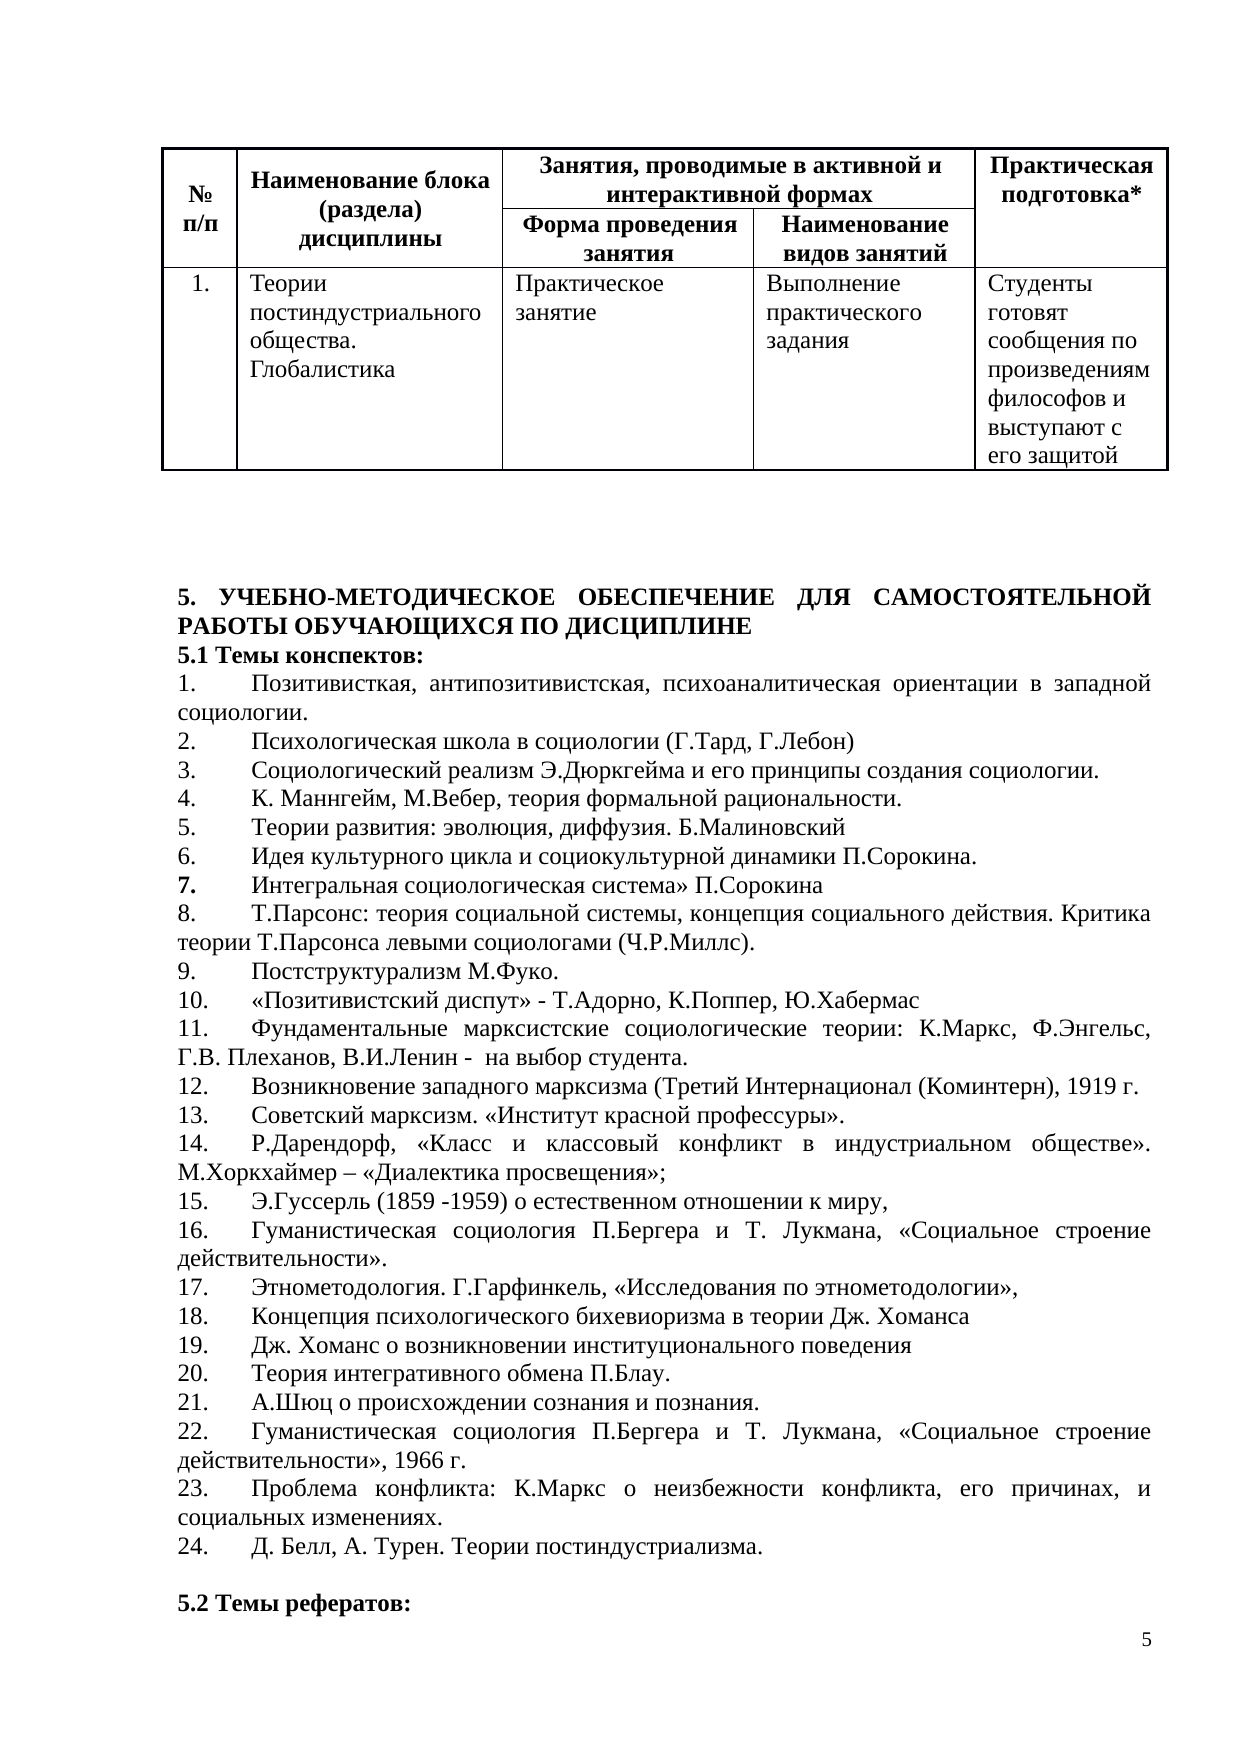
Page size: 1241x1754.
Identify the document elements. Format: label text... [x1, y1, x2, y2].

list Концепция психологического бихевиоризма в теории Дж. Хоманса [177, 1301, 1152, 1330]
list Гуманистическая социология П.Бергера и Т. Лукмана, «Социальное строение действительности», 1966 г. [177, 1416, 1152, 1473]
list Р.Дарендорф, «Класс и классовый конфликт в индустриальном обществе». М.Хоркхаймер – «Диалектика просвещения»; [177, 1128, 1152, 1186]
table_cell Теории постиндустриального общества. Глобалистика [238, 268, 502, 469]
list Возникновение западного марксизма (Третий Интернационал (Коминтерн), 1919 г. [177, 1071, 1152, 1100]
list Д. Белл, А. Турен. Теории постиндустриализма. [177, 1531, 1152, 1560]
list Теории развития: эволюция, диффузия. Б.Малиновский [177, 812, 1152, 841]
text 5.1 Темы конспектов: [177, 640, 1152, 668]
list Советский марксизм. «Институт красной профессуры». [177, 1100, 1152, 1128]
list А.Шюц о происхождении сознания и познания. [177, 1387, 1152, 1416]
table_cell Выполнение практического задания [754, 268, 974, 469]
table_cell Практическое занятие [503, 268, 753, 469]
table_header № п/п [164, 150, 236, 267]
table_cell 1. [164, 268, 236, 469]
table_header Наименование блока (раздела) дисциплины [238, 150, 502, 267]
list Постструктурализм М.Фуко. [177, 956, 1152, 985]
list Проблема конфликта: К.Маркс о неизбежности конфликта, его причинах, и социальных изменениях. [177, 1473, 1152, 1531]
list Идея культурного цикла и социокультурной динамики П.Сорокина. [177, 841, 1152, 870]
table_cell Форма проведения занятия [503, 209, 753, 267]
list Позитивисткая, антипозитивистская, психоаналитическая ориентации в западной социологии. [177, 668, 1152, 726]
list К. Маннгейм, М.Вебер, теория формальной рациональности. [177, 783, 1152, 812]
list Фундаментальные марксистские социологические теории: К.Маркс, Ф.Энгельс, Г.В. Плеханов, В.И.Ленин - на выбор студента. [177, 1013, 1152, 1071]
list Теория интегративного обмена П.Блау. [177, 1358, 1152, 1387]
list Э.Гуссерль (1859 -1959) о естественном отношении к миру, [177, 1186, 1152, 1215]
list Этнометодология. Г.Гарфинкель, «Исследования по этнометодологии», [177, 1272, 1152, 1301]
text 5.2 Темы рефератов: [177, 1588, 1152, 1617]
list «Позитивистский диспут» - Т.Адорно, К.Поппер, Ю.Хабермас [177, 985, 1152, 1013]
list Социологический реализм Э.Дюркгейма и его принципы создания социологии. [177, 755, 1152, 783]
list Т.Парсонс: теория социальной системы, концепция социального действия. Критика теории Т.Парсонса левыми социологами (Ч.Р.Миллс). [177, 898, 1152, 956]
list Дж. Хоманс о возникновении институционального поведения [177, 1330, 1152, 1358]
table_header Практическая подготовка* [976, 150, 1166, 267]
text 5. Учебно-методическое обеспечение для самостоятельной работы обучающихся по дисциплине [177, 582, 1152, 640]
table_cell Студенты готовят сообщения по произведениям философов и выступают с его защитой [976, 268, 1166, 469]
list Психологическая школа в социологии (Г.Тард, Г.Лебон) [177, 726, 1152, 755]
table_cell Наименование видов занятий [754, 209, 974, 267]
list Интегральная социологическая система» П.Сорокина [177, 870, 1152, 898]
list Гуманистическая социология П.Бергера и Т. Лукмана, «Социальное строение действительности». [177, 1215, 1152, 1272]
table_header Занятия, проводимые в активной и интерактивной формах [503, 150, 974, 207]
